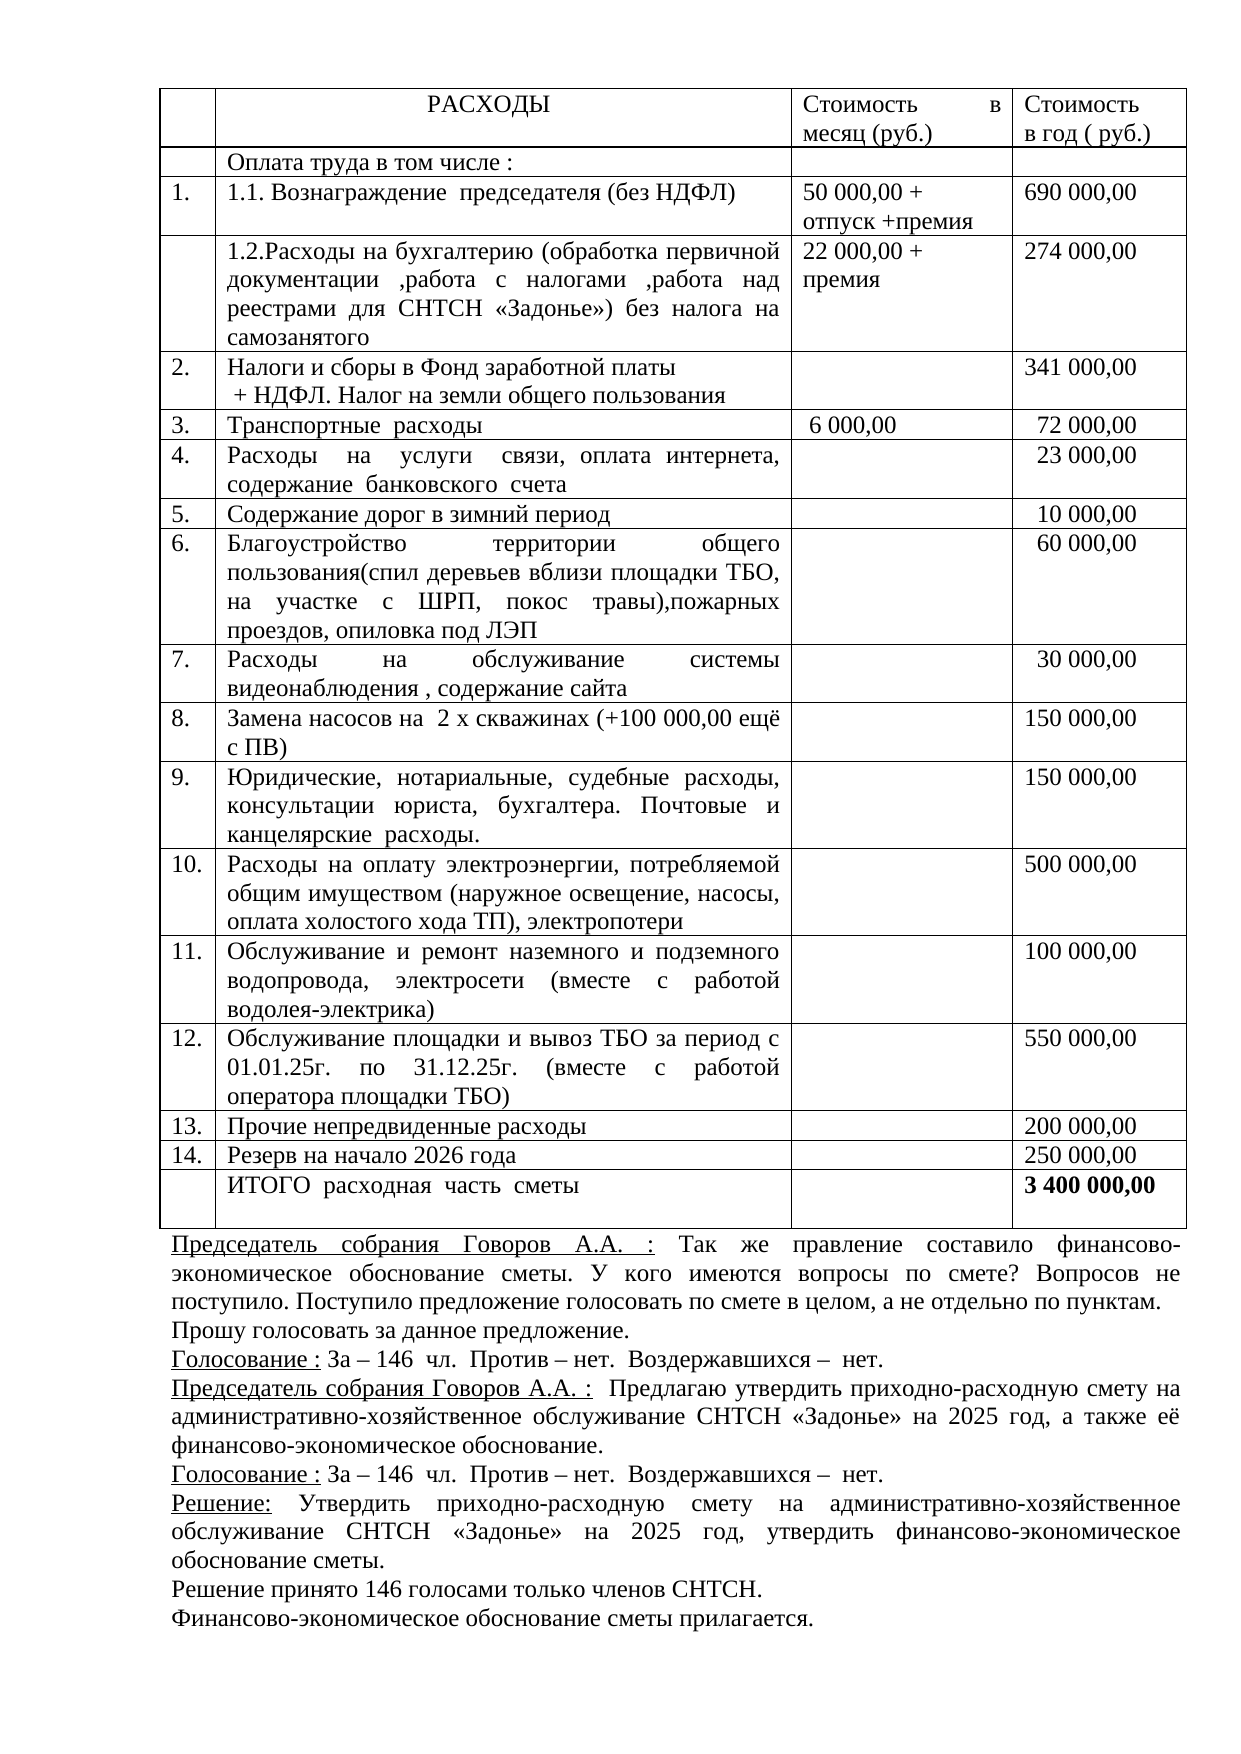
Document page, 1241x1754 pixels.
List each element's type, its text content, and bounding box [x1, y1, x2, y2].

table_cell [792, 762, 1012, 848]
table_cell 150 000,00 [1013, 762, 1186, 848]
table_cell 11. [161, 936, 215, 1022]
table_cell 23 000,00 [1013, 440, 1186, 498]
table_cell Расходы на услуги связи, оплата интернета, содержание банковского счета [216, 440, 791, 498]
table_cell 72 000,00 [1013, 410, 1186, 439]
table_cell 200 000,00 [1013, 1111, 1186, 1139]
table_cell [792, 703, 1012, 761]
text Голосование : За – 146 чл. Против – нет. Воздержавшихся – нет. [171, 1459, 1181, 1488]
table_header Стоимость в год ( руб.) [1013, 89, 1186, 146]
table_cell Оплата труда в том числе : [216, 148, 791, 176]
table_cell 1.2.Расходы на бухгалтерию (обработка первичной документации ,работа с налогами ,работа над реестрами для СНТСН «Задонье») без налога на самозанятого [216, 236, 791, 351]
table_cell 14. [161, 1141, 215, 1169]
table_cell 10. [161, 849, 215, 935]
table_cell Транспортные расходы [216, 410, 791, 439]
table_cell [792, 645, 1012, 702]
table_cell 690 000,00 [1013, 177, 1186, 235]
table_cell [792, 1111, 1012, 1139]
table_cell [792, 1170, 1012, 1228]
table_cell Расходы на обслуживание системы видеонаблюдения , содержание сайта [216, 645, 791, 702]
table_cell 12. [161, 1024, 215, 1110]
table_cell 341 000,00 [1013, 352, 1186, 409]
table_cell Благоустройство территории общего пользования(спил деревьев вблизи площадки ТБО, на участке с ШРП, покос травы),пожарных проездов, опиловка под ЛЭП [216, 529, 791, 643]
table_cell 1. [161, 177, 215, 235]
table_cell [792, 148, 1012, 176]
table_header [161, 89, 215, 146]
table_header Стоимость в месяц (руб.) [792, 89, 1012, 146]
table_cell 9. [161, 762, 215, 848]
text Решение принято 146 голосами только членов СНТСН. [171, 1574, 1181, 1603]
table_cell [792, 440, 1012, 498]
table_cell 5. [161, 499, 215, 527]
table_cell 150 000,00 [1013, 703, 1186, 761]
table_cell 100 000,00 [1013, 936, 1186, 1022]
table_cell Обслуживание площадки и вывоз ТБО за период с 01.01.25г. по 31.12.25г. (вместе с работой оператора площадки ТБО) [216, 1024, 791, 1110]
table_cell [792, 849, 1012, 935]
table_cell 250 000,00 [1013, 1141, 1186, 1169]
text Решение: Утвердить приходно-расходную смету на административно-хозяйственное обслуживание СНТСН «Задонье» на 2025 год, утвердить финансово-экономическое обоснование сметы. [171, 1488, 1181, 1574]
table_cell [792, 1024, 1012, 1110]
text Председатель собрания Говоров А.А. : Так же правление составило финансово-экономическое обоснование сметы. У кого имеются вопросы по смете? Вопросов не поступило. Поступило предложение голосовать по смете в целом, а не отдельно по пунктам. [171, 1229, 1181, 1315]
table_cell 6. [161, 529, 215, 643]
table_cell Расходы на оплату электроэнергии, потребляемой общим имуществом (наружное освещение, насосы, оплата холостого хода ТП), электропотери [216, 849, 791, 935]
table_cell 3 400 000,00 [1013, 1170, 1186, 1228]
table_cell [1013, 148, 1186, 176]
table_cell Юридические, нотариальные, судебные расходы, консультации юриста, бухгалтера. Почтовые и канцелярские расходы. [216, 762, 791, 848]
table_cell 550 000,00 [1013, 1024, 1186, 1110]
table_cell [792, 936, 1012, 1022]
table_cell 10 000,00 [1013, 499, 1186, 527]
text Председатель собрания Говоров А.А. : Предлагаю утвердить приходно-расходную смету на административно-хозяйственное обслуживание СНТСН «Задонье» на 2025 год, а также её финансово-экономическое обоснование. [171, 1373, 1181, 1459]
text Финансово-экономическое обоснование сметы прилагается. [171, 1603, 1181, 1631]
text Прошу голосовать за данное предложение. [171, 1315, 1181, 1344]
text Голосование : За – 146 чл. Против – нет. Воздержавшихся – нет. [171, 1344, 1181, 1373]
table_cell Обслуживание и ремонт наземного и подземного водопровода, электросети (вместе с работой водолея-электрика) [216, 936, 791, 1022]
table_cell [792, 529, 1012, 643]
table_cell 500 000,00 [1013, 849, 1186, 935]
table_cell 30 000,00 [1013, 645, 1186, 702]
table_cell [161, 1170, 215, 1228]
table_cell 4. [161, 440, 215, 498]
table_cell Резерв на начало 2026 года [216, 1141, 791, 1169]
table_cell 8. [161, 703, 215, 761]
table_cell 60 000,00 [1013, 529, 1186, 643]
table_cell 3. [161, 410, 215, 439]
table_cell [161, 148, 215, 176]
table_cell [792, 352, 1012, 409]
table_header РАСХОДЫ [216, 89, 791, 146]
table_cell 50 000,00 + отпуск +премия [792, 177, 1012, 235]
table_cell 22 000,00 + премия [792, 236, 1012, 351]
table_cell [161, 236, 215, 351]
table_cell 13. [161, 1111, 215, 1139]
table_cell ИТОГО расходная часть сметы [216, 1170, 791, 1228]
table_cell Налоги и сборы в Фонд заработной платы + НДФЛ. Налог на земли общего пользования [216, 352, 791, 409]
table_cell [792, 499, 1012, 527]
table_cell Содержание дорог в зимний период [216, 499, 791, 527]
table_cell 7. [161, 645, 215, 702]
table_cell Замена насосов на 2 х скважинах (+100 000,00 ещё с ПВ) [216, 703, 791, 761]
table_cell 274 000,00 [1013, 236, 1186, 351]
table_cell 6 000,00 [792, 410, 1012, 439]
table_cell 1.1. Вознаграждение председателя (без НДФЛ) [216, 177, 791, 235]
table_cell Прочие непредвиденные расходы [216, 1111, 791, 1139]
table_cell [792, 1141, 1012, 1169]
table_cell 2. [161, 352, 215, 409]
